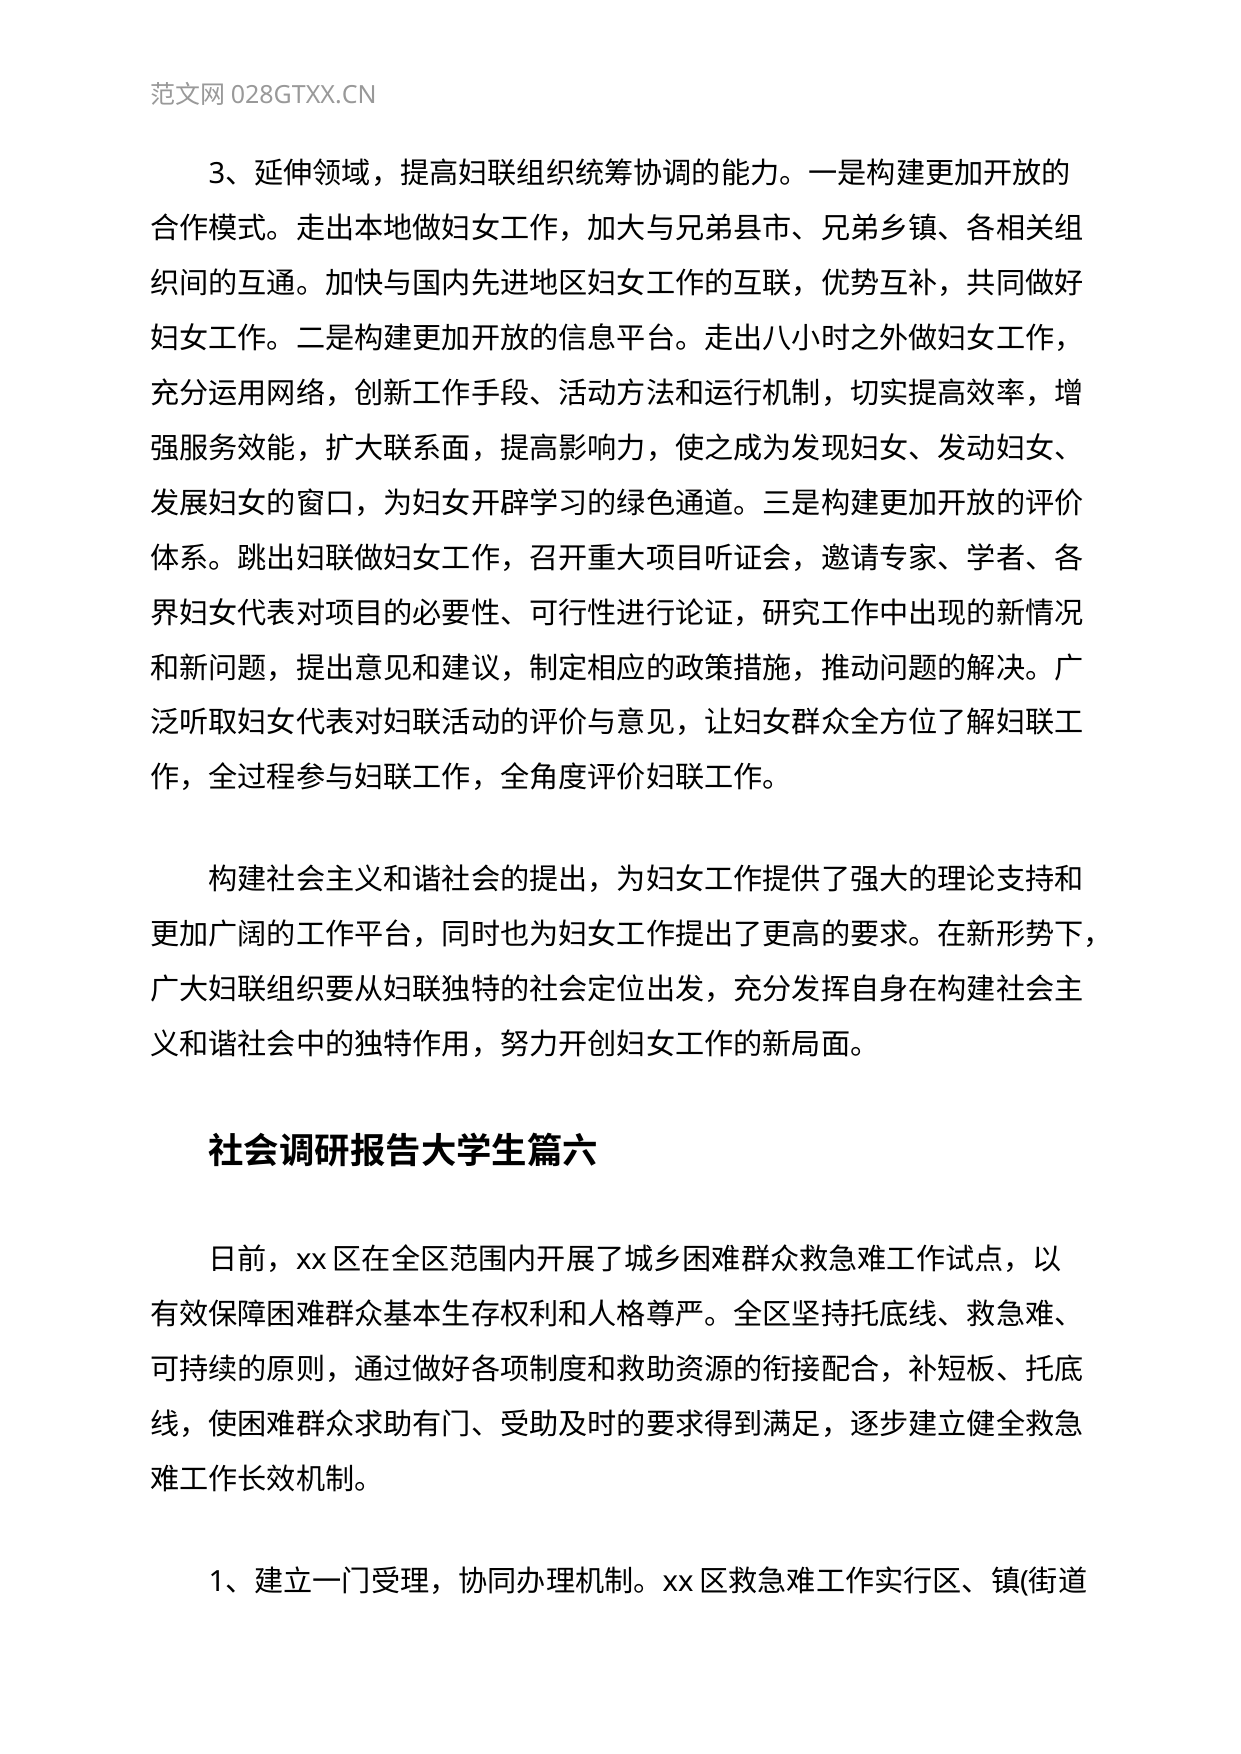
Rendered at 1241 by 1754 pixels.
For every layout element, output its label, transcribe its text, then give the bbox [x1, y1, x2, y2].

text 3、延伸领域，提高妇联组织统筹协调的能力。一是构建更加开放的合作模式。走出本地做妇女工作，加大与兄弟县市、兄弟乡镇、各相关组织间的互通。加快与国内先进地区妇女工作的互联，优势互补，共同做好妇女工作。二是构建更加开放的信息平台。走出八小时之外做妇女工作，充分运用网络，创新工作手段、活动方法和运行机制，切实提高效率，增强服务效能，扩大联系面，提高影响力，使之成为发现妇女、发动妇女、发展妇女的窗口，为妇女开辟学习的绿色通道。三是构建更加开放的评价体系。跳出妇联做妇女工作，召开重大项目听证会，邀请专家、学者、各界妇女代表对项目的必要性、可行性进行论证，研究工作中出现的新情况和新问题，提出意见和建议，制定相应的政策措施，推动问题的解决。广泛听取妇女代表对妇联活动的评价与意见，让妇女群众全方位了解妇联工作，全过程参与妇联工作，全角度评价妇联工作。 [150, 150, 1090, 796]
text 社会调研报告大学生篇六 [150, 1122, 1090, 1173]
text 构建社会主义和谐社会的提出，为妇女工作提供了强大的理论支持和更加广阔的工作平台，同时也为妇女工作提出了更高的要求。在新形势下，广大妇联组织要从妇联独特的社会定位出发，充分发挥自身在构建社会主义和谐社会中的独特作用，努力开创妇女工作的新局面。 [150, 856, 1090, 1063]
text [150, 1557, 1090, 1599]
text 日前，xx区在全区范围内开展了城乡困难群众救急难工作试点，以有效保障困难群众基本生存权利和人格尊严。全区坚持托底线、救急难、可持续的原则，通过做好各项制度和救助资源的衔接配合，补短板、托底线，使困难群众求助有门、受助及时的要求得到满足，逐步建立健全救急难工作长效机制。 [150, 1236, 1090, 1498]
